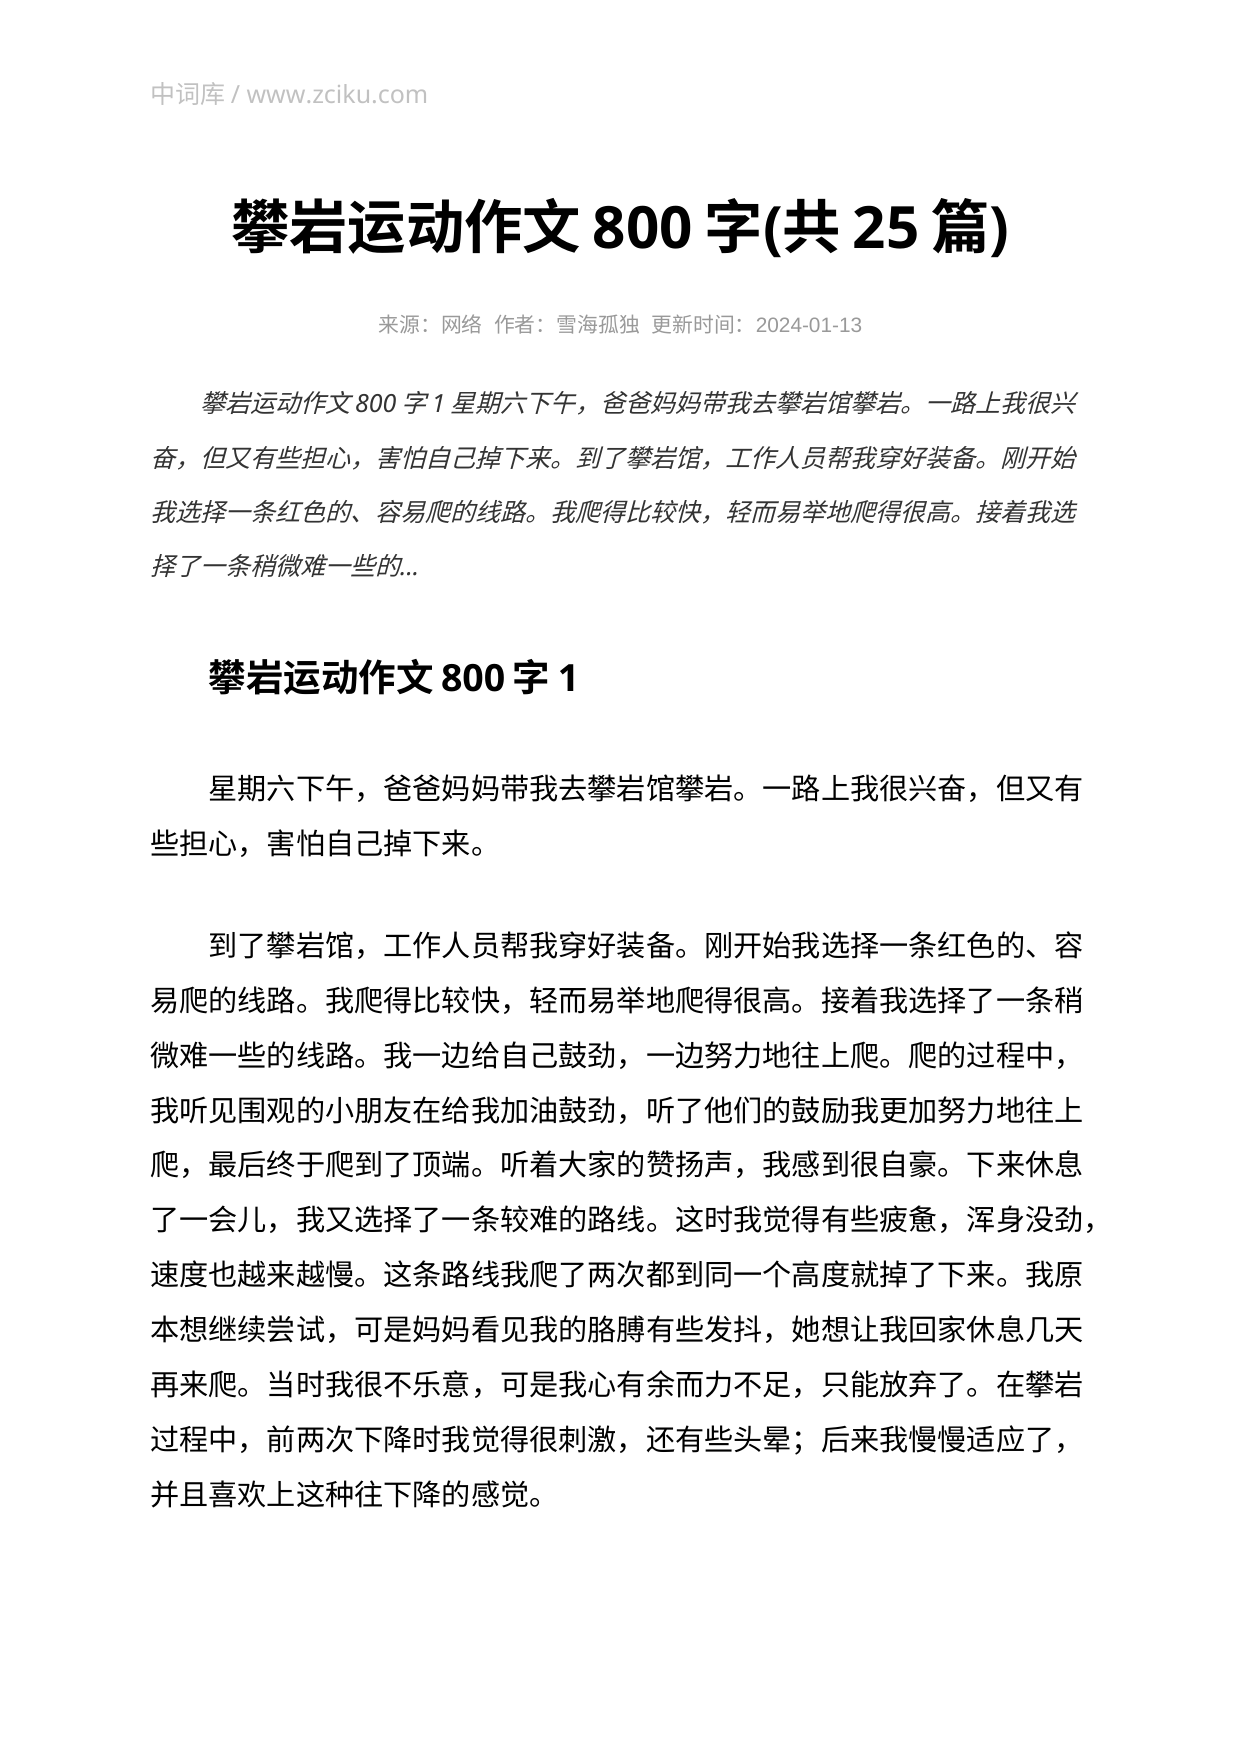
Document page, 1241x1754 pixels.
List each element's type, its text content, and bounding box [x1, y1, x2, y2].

text 攀岩运动作文800字1 [150, 648, 1090, 703]
text 星期六下午，爸爸妈妈带我去攀岩馆攀岩。一路上我很兴奋，但又有些担心，害怕自己掉下来。 [150, 766, 1090, 863]
subtitle 攀岩运动作文800字(共25篇) [150, 181, 1090, 266]
text 攀岩运动作文800字1星期六下午，爸爸妈妈带我去攀岩馆攀岩。一路上我很兴奋，但又有些担心，害怕自己掉下来。到了攀岩馆，工作人员帮我穿好装备。刚开始我选择一条红色的、容易爬的线路。我爬得比较快，轻而易举地爬得很高。接着我选择了一条稍微难一些的... [150, 384, 1090, 583]
text 来源：网络 作者：雪海孤独 更新时间：2024-01-13 [150, 313, 1090, 337]
text 到了攀岩馆，工作人员帮我穿好装备。刚开始我选择一条红色的、容易爬的线路。我爬得比较快，轻而易举地爬得很高。接着我选择了一条稍微难一些的线路。我一边给自己鼓劲，一边努力地往上爬。爬的过程中，我听见围观的小朋友在给我加油鼓劲，听了他们的鼓励我更加努力地往上爬，最后终于爬到了顶端。听着大家的赞扬声，我感到很自豪。下来休息了一会儿，我又选择了一条较难的路线。这时我觉得有些疲惫，浑身没劲，速度也越来越慢。这条路线我爬了两次都到同一个高度就掉了下来。我原本想继续尝试，可是妈妈看见我的胳膊有些发抖，她想让我回家休息几天再来爬。当时我很不乐意，可是我心有余而力不足，只能放弃了。在攀岩过程中，前两次下降时我觉得很刺激，还有些头晕；后来我慢慢适应了，并且喜欢上这种往下降的感觉。 [150, 922, 1090, 1514]
